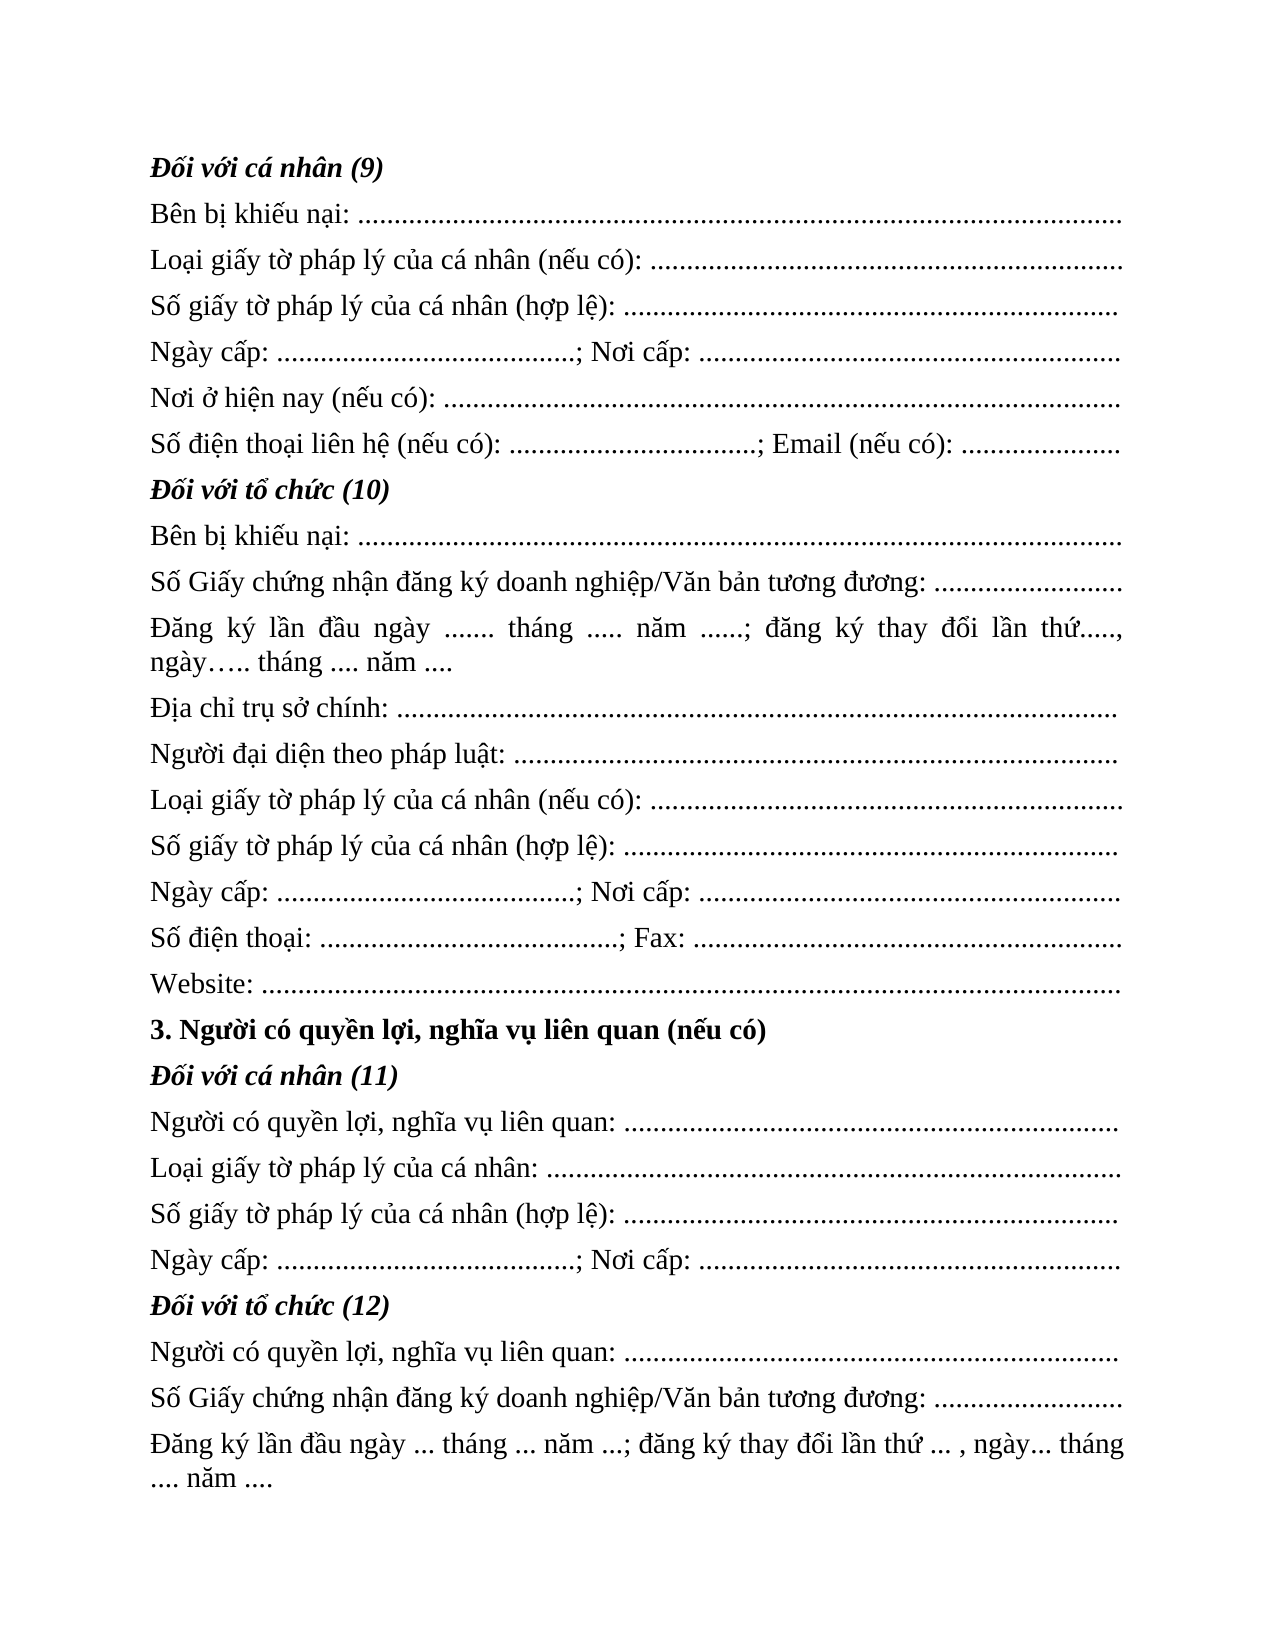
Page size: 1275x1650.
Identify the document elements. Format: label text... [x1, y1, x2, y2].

text Số giấy tờ pháp lý của cá nhân (hợp lệ): .................................................................... [150, 828, 1125, 862]
text Ngày cấp: .........................................; Nơi cấp: .......................................................... [150, 334, 1125, 368]
text Website: ...................................................................................................................... [150, 966, 1125, 1000]
text Nơi ở hiện nay (nếu có): ............................................................................................. [150, 380, 1125, 414]
text Người có quyền lợi, nghĩa vụ liên quan: .................................................................... [150, 1334, 1125, 1368]
text Số giấy tờ pháp lý của cá nhân (hợp lệ): .................................................................... [150, 288, 1125, 322]
text Người đại diện theo pháp luật: ................................................................................... [150, 736, 1125, 769]
text Ngày cấp: .........................................; Nơi cấp: .......................................................... [150, 1242, 1125, 1276]
text Số Giấy chứng nhận đăng ký doanh nghiệp/Văn bản tương đương: .......................... [150, 564, 1125, 598]
text Số Giấy chứng nhận đăng ký doanh nghiệp/Văn bản tương đương: .......................... [150, 1381, 1125, 1414]
text Đối với tổ chức (10) [150, 472, 1125, 506]
text Loại giấy tờ pháp lý của cá nhân: ............................................................................... [150, 1150, 1125, 1184]
text Người có quyền lợi, nghĩa vụ liên quan: .................................................................... [150, 1104, 1125, 1138]
text Địa chỉ trụ sở chính: ................................................................................................... [150, 690, 1125, 723]
text Số điện thoại liên hệ (nếu có): ..................................; Email (nếu có): ...................... [150, 426, 1125, 460]
text Loại giấy tờ pháp lý của cá nhân (nếu có): ................................................................. [150, 782, 1125, 816]
text Loại giấy tờ pháp lý của cá nhân (nếu có): ................................................................. [150, 242, 1125, 276]
text Số giấy tờ pháp lý của cá nhân (hợp lệ): .................................................................... [150, 1196, 1125, 1230]
text Đối với cá nhân (9) [150, 150, 1125, 183]
text Đối với tổ chức (12) [150, 1288, 1125, 1322]
text 3. Người có quyền lợi, nghĩa vụ liên quan (nếu có) [150, 1012, 1125, 1046]
text Đăng ký lần đầu ngày ....... tháng ..... năm ......; đăng ký thay đổi lần thứ....., ngày….. tháng .... năm .... [150, 610, 1125, 677]
text Ngày cấp: .........................................; Nơi cấp: .......................................................... [150, 874, 1125, 908]
text Đối với cá nhân (11) [150, 1058, 1125, 1092]
text Đăng ký lần đầu ngày ... tháng ... năm ...; đăng ký thay đổi lần thứ ... , ngày... tháng .... năm .... [150, 1427, 1125, 1494]
text Bên bị khiếu nại: ......................................................................................................... [150, 196, 1125, 229]
text Số điện thoại: .........................................; Fax: ........................................................... [150, 920, 1125, 954]
text Bên bị khiếu nại: ......................................................................................................... [150, 518, 1125, 552]
